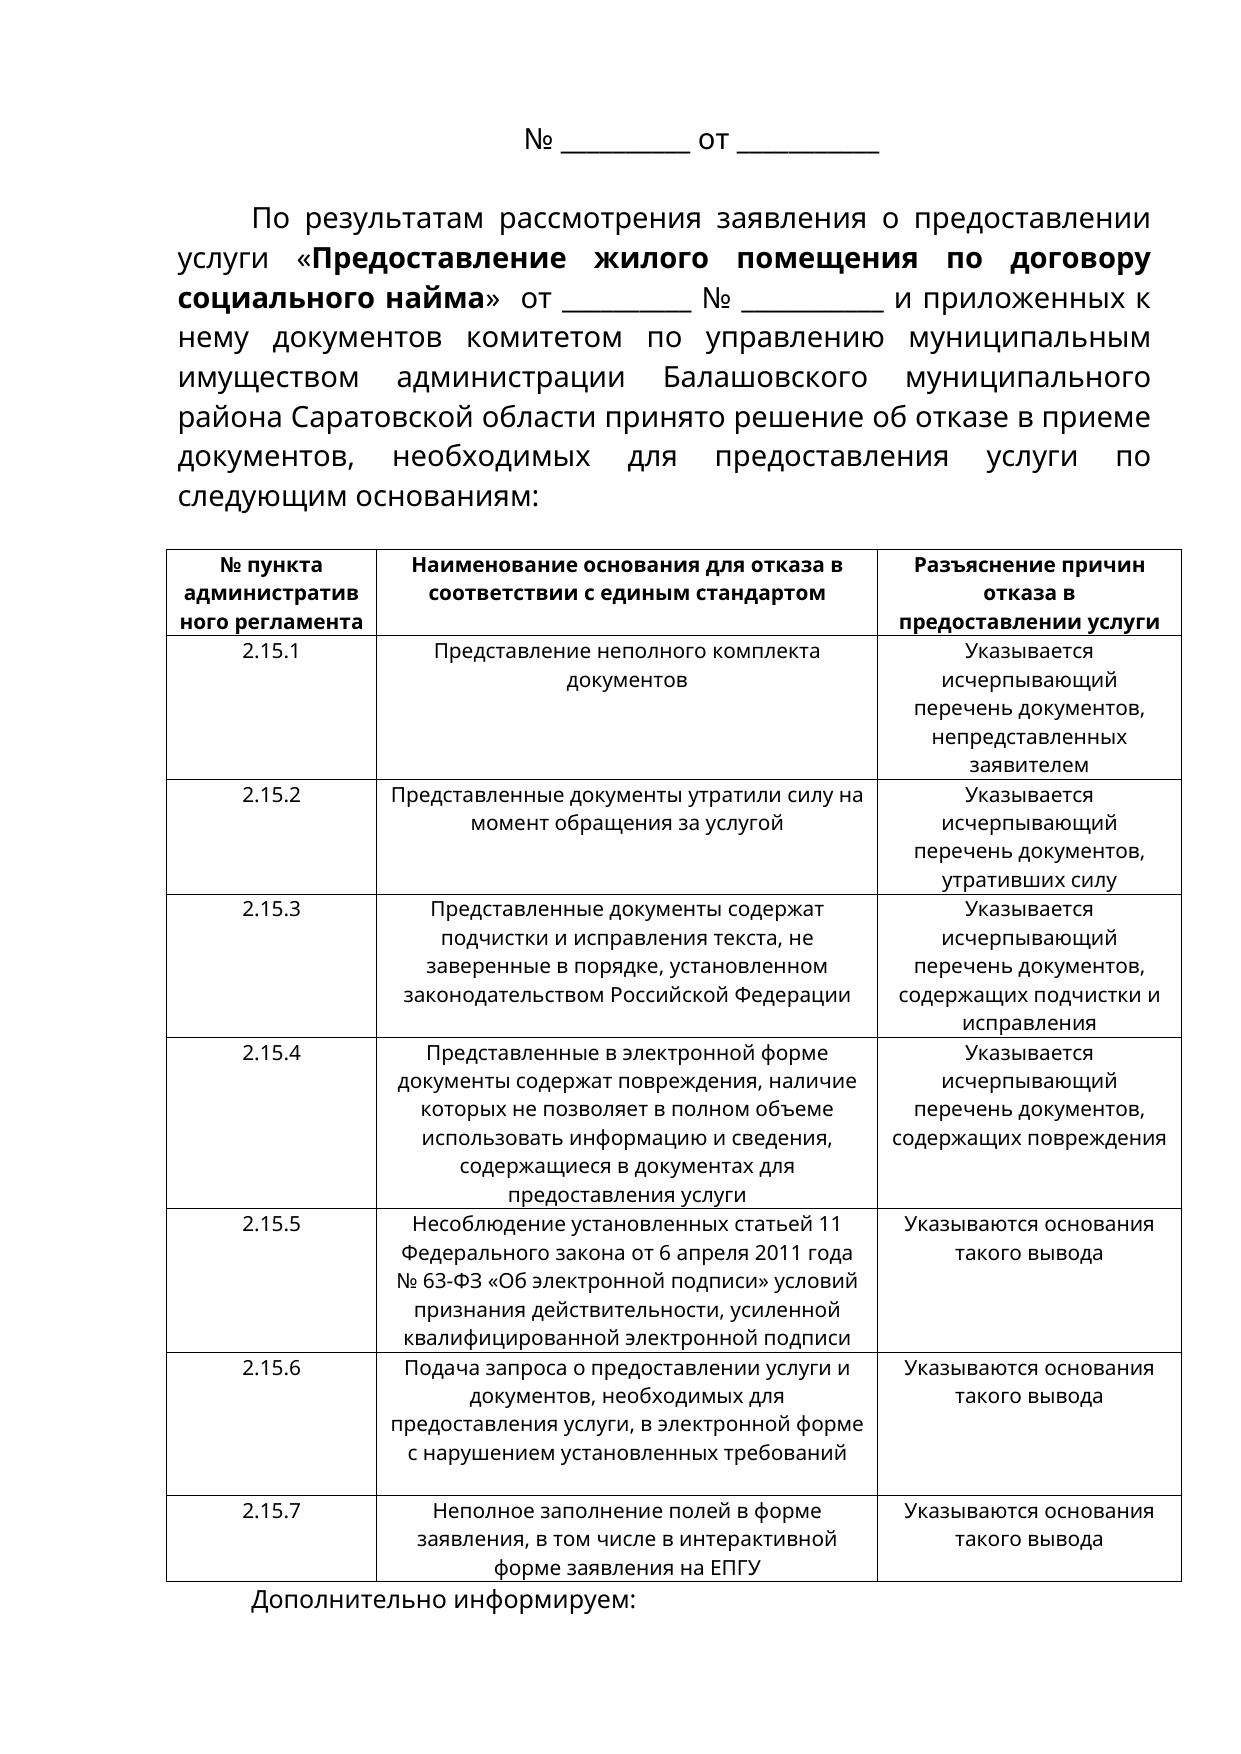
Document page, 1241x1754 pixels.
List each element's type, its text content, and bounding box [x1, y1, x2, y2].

table_cell Указываются основания такого вывода [878, 1209, 1181, 1352]
table_cell Указывается исчерпывающий перечень документов, непредставленных заявителем [878, 636, 1181, 779]
table_cell 2.15.4 [167, 1038, 376, 1208]
table_header Разъяснение причин отказа в предоставлении услуги [878, 550, 1181, 635]
table_header Наименование основания для отказа в соответствии с единым стандартом [377, 550, 877, 635]
table_cell 2.15.5 [167, 1209, 376, 1352]
table_cell 2.15.2 [167, 780, 376, 893]
text № __________ от ___________ [177, 118, 1152, 158]
table_cell Указывается исчерпывающий перечень документов, содержащих подчистки и исправления [878, 895, 1181, 1037]
table_cell 2.15.1 [167, 636, 376, 779]
table_cell Представленные документы содержат подчистки и исправления текста, не заверенные в порядке, установленном законодательством Российской Федерации [377, 895, 877, 1037]
table_cell Представление неполного комплекта документов [377, 636, 877, 779]
table_cell Указываются основания такого вывода [878, 1496, 1181, 1581]
text По результатам рассмотрения заявления о предоставлении услуги «Предоставление жилого помещения по договору социального найма» от __________ № ___________ и приложенных к нему документов комитетом по управлению муниципальным имуществом администрации Балашовского муниципального района Саратовской области принято решение об отказе в приеме документов, необходимых для предоставления услуги по следующим основаниям: [177, 197, 1152, 515]
table_cell 2.15.6 [167, 1353, 376, 1495]
table_cell Неполное заполнение полей в форме заявления, в том числе в интерактивной форме заявления на ЕПГУ [377, 1496, 877, 1581]
table_cell 2.15.7 [167, 1496, 376, 1581]
table_cell Указывается исчерпывающий перечень документов, утративших силу [878, 780, 1181, 893]
table_cell Указываются основания такого вывода [878, 1353, 1181, 1495]
text Дополнительно информируем: [177, 1582, 1152, 1616]
table_cell 2.15.3 [167, 895, 376, 1037]
table_cell Подача запроса о предоставлении услуги и документов, необходимых для предоставления услуги, в электронной форме с нарушением установленных требований [377, 1353, 877, 1495]
table_cell Указывается исчерпывающий перечень документов, содержащих повреждения [878, 1038, 1181, 1208]
table_cell Несоблюдение установленных статьей 11 Федерального закона от 6 апреля 2011 года № 63-ФЗ «Об электронной подписи» условий признания действительности, усиленной квалифицированной электронной подписи [377, 1209, 877, 1352]
table_cell Представленные в электронной форме документы содержат повреждения, наличие которых не позволяет в полном объеме использовать информацию и сведения, содержащиеся в документах для предоставления услуги [377, 1038, 877, 1208]
table_cell Представленные документы утратили силу на момент обращения за услугой [377, 780, 877, 893]
table_header № пункта административного регламента [167, 550, 376, 635]
